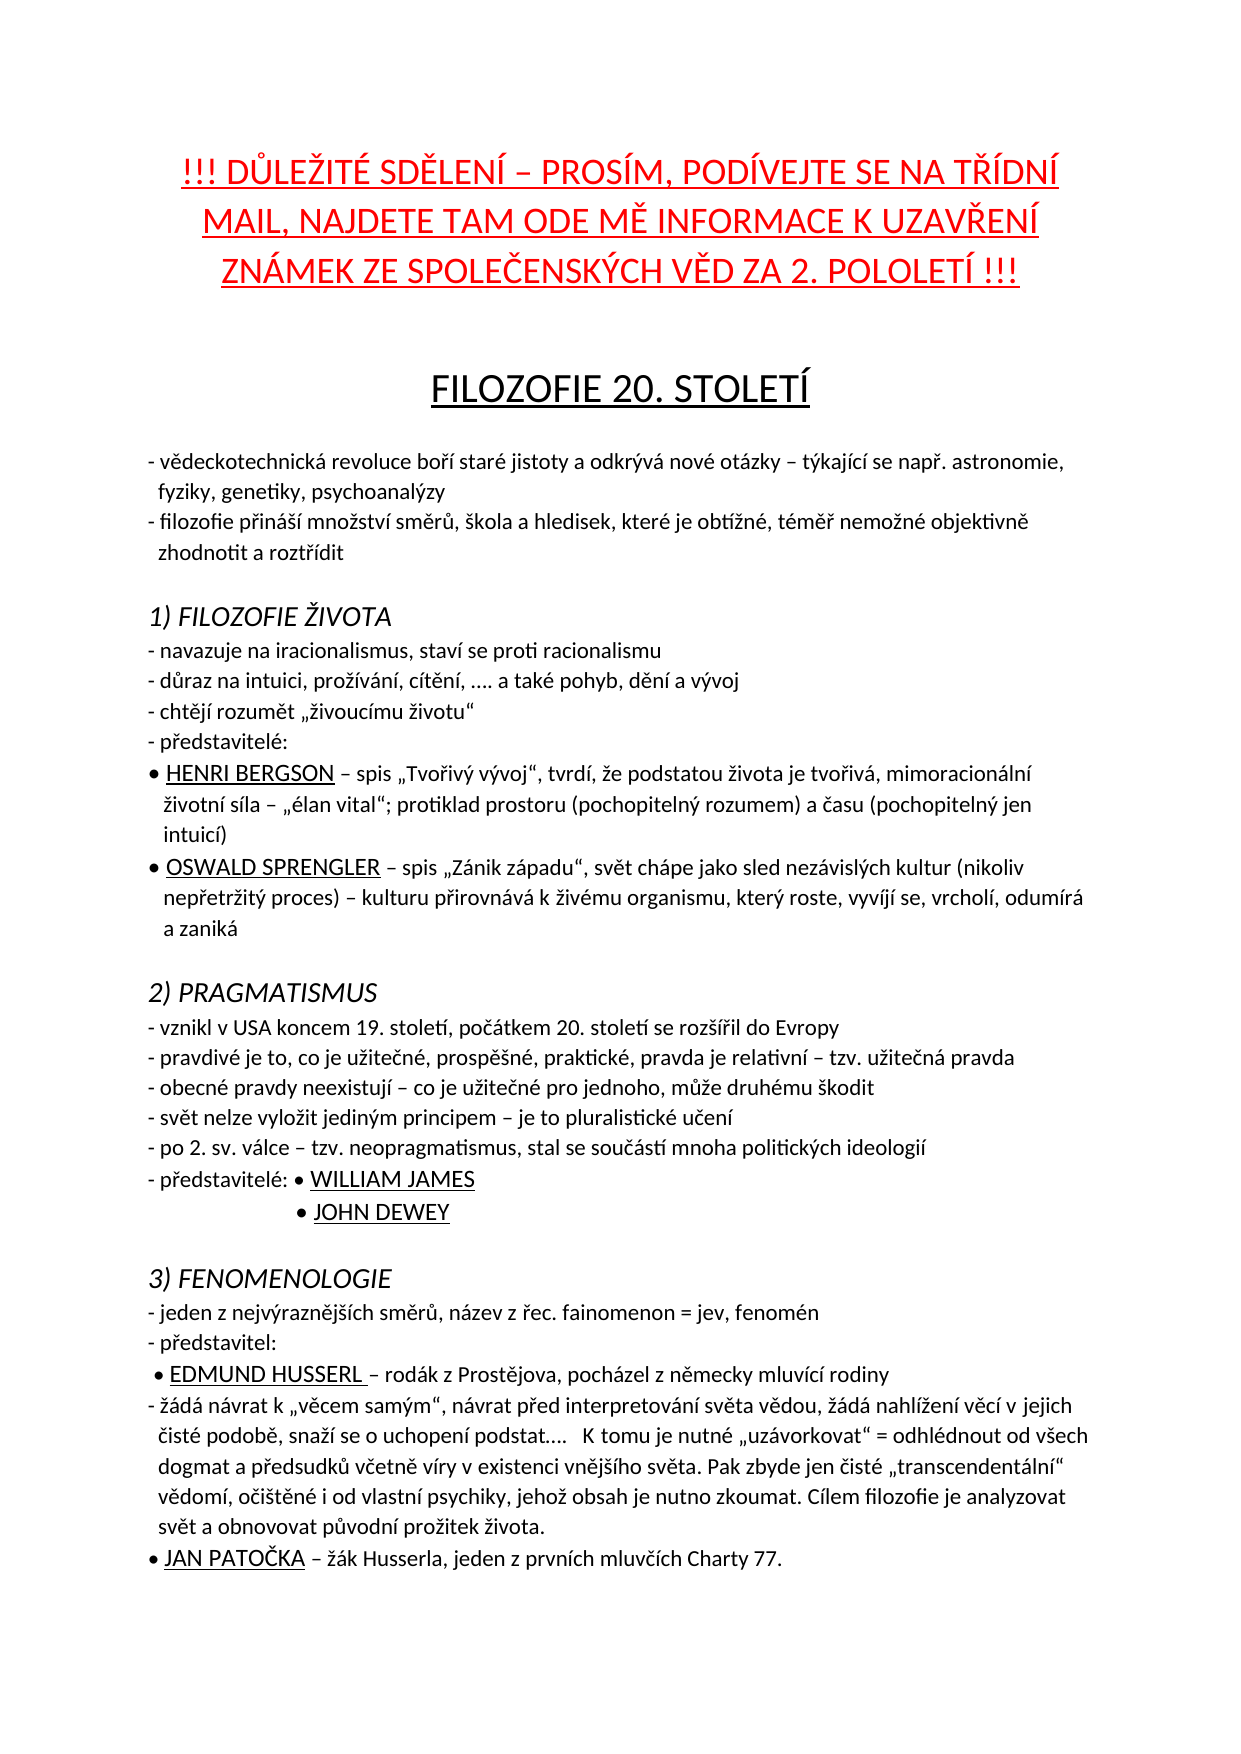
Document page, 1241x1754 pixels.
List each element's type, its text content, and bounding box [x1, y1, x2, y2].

text - filozofie přináší množství směrů, škola a hledisek, které je obtížné, téměř nemožné objektivně [148, 507, 1093, 535]
text - představitelé: • WILLIAM JAMES [148, 1164, 1093, 1194]
text a zaniká [148, 914, 1093, 942]
text svět a obnovovat původní prožitek života. [148, 1512, 1093, 1540]
text - představitelé: [148, 727, 1093, 755]
text 2) PRAGMATISMUS [148, 974, 1093, 1010]
text • OSWALD SPRENGLER – spis „Zánik západu“, svět chápe jako sled nezávislých kultur (nikoliv [148, 851, 1093, 881]
text intuicí) [148, 820, 1093, 848]
text vědomí, očištěné i od vlastní psychiky, jehož obsah je nutno zkoumat. Cílem filozofie je analyzovat [148, 1482, 1093, 1510]
text FILOZOFIE 20. STOLETÍ [148, 362, 1093, 413]
text • JAN PATOČKA – žák Husserla, jeden z prvních mluvčích Charty 77. [148, 1542, 1093, 1573]
text - představitel: [148, 1328, 1093, 1356]
text 3) FENOMENOLOGIE [148, 1260, 1093, 1295]
text dogmat a předsudků včetně víry v existenci vnějšího světa. Pak zbyde jen čisté „transcendentální“ [148, 1452, 1093, 1480]
text • EDMUND HUSSERL – rodák z Prostějova, pocházel z německy mluvící rodiny [148, 1358, 1093, 1389]
text !!! DŮLEŽITÉ SDĚLENÍ – PROSÍM, PODÍVEJTE SE NA TŘÍDNÍ MAIL, NAJDETE TAM ODE MĚ INFORMACE K UZAVŘENÍ ZNÁMEK ZE SPOLEČENSKÝCH VĚD ZA 2. POLOLETÍ !!! [148, 148, 1093, 292]
text - vznikl v USA koncem 19. století, počátkem 20. století se rozšířil do Evropy [148, 1013, 1093, 1041]
text - svět nelze vyložit jediným principem – je to pluralistické učení [148, 1103, 1093, 1131]
text zhodnotit a roztřídit [148, 538, 1093, 566]
text - vědeckotechnická revoluce boří staré jistoty a odkrývá nové otázky – týkající se např. astronomie, [148, 447, 1093, 475]
text 1) FILOZOFIE ŽIVOTA [148, 598, 1093, 634]
text - navazuje na iracionalismus, staví se proti racionalismu [148, 636, 1093, 664]
text - jeden z nejvýraznějších směrů, název z řec. fainomenon = jev, fenomén [148, 1298, 1093, 1326]
text - pravdivé je to, co je užitečné, prospěšné, praktické, pravda je relativní – tzv. užitečná pravda [148, 1043, 1093, 1071]
text - důraz na intuici, prožívání, cítění, …. a také pohyb, dění a vývoj [148, 667, 1093, 695]
text nepřetržitý proces) – kulturu přirovnává k živému organismu, který roste, vyvíjí se, vrcholí, odumírá [148, 883, 1093, 912]
text fyziky, genetiky, psychoanalýzy [148, 477, 1093, 505]
text - po 2. sv. válce – tzv. neopragmatismus, stal se součástí mnoha politických ideologií [148, 1133, 1093, 1161]
text - chtějí rozumět „živoucímu životu“ [148, 697, 1093, 725]
text • JOHN DEWEY [148, 1197, 1093, 1227]
text životní síla – „élan vital“; protiklad prostoru (pochopitelný rozumem) a času (pochopitelný jen [148, 790, 1093, 818]
text • HENRI BERGSON – spis „Tvořivý vývoj“, tvrdí, že podstatou života je tvořivá, mimoracionální [148, 757, 1093, 788]
text - žádá návrat k „věcem samým“, návrat před interpretování světa vědou, žádá nahlížení věcí v jejich [148, 1391, 1093, 1419]
text čisté podobě, snaží se o uchopení podstat…. K tomu je nutné „uzávorkovat“ = odhlédnout od všech [148, 1422, 1093, 1450]
text - obecné pravdy neexistují – co je užitečné pro jednoho, může druhému škodit [148, 1073, 1093, 1101]
